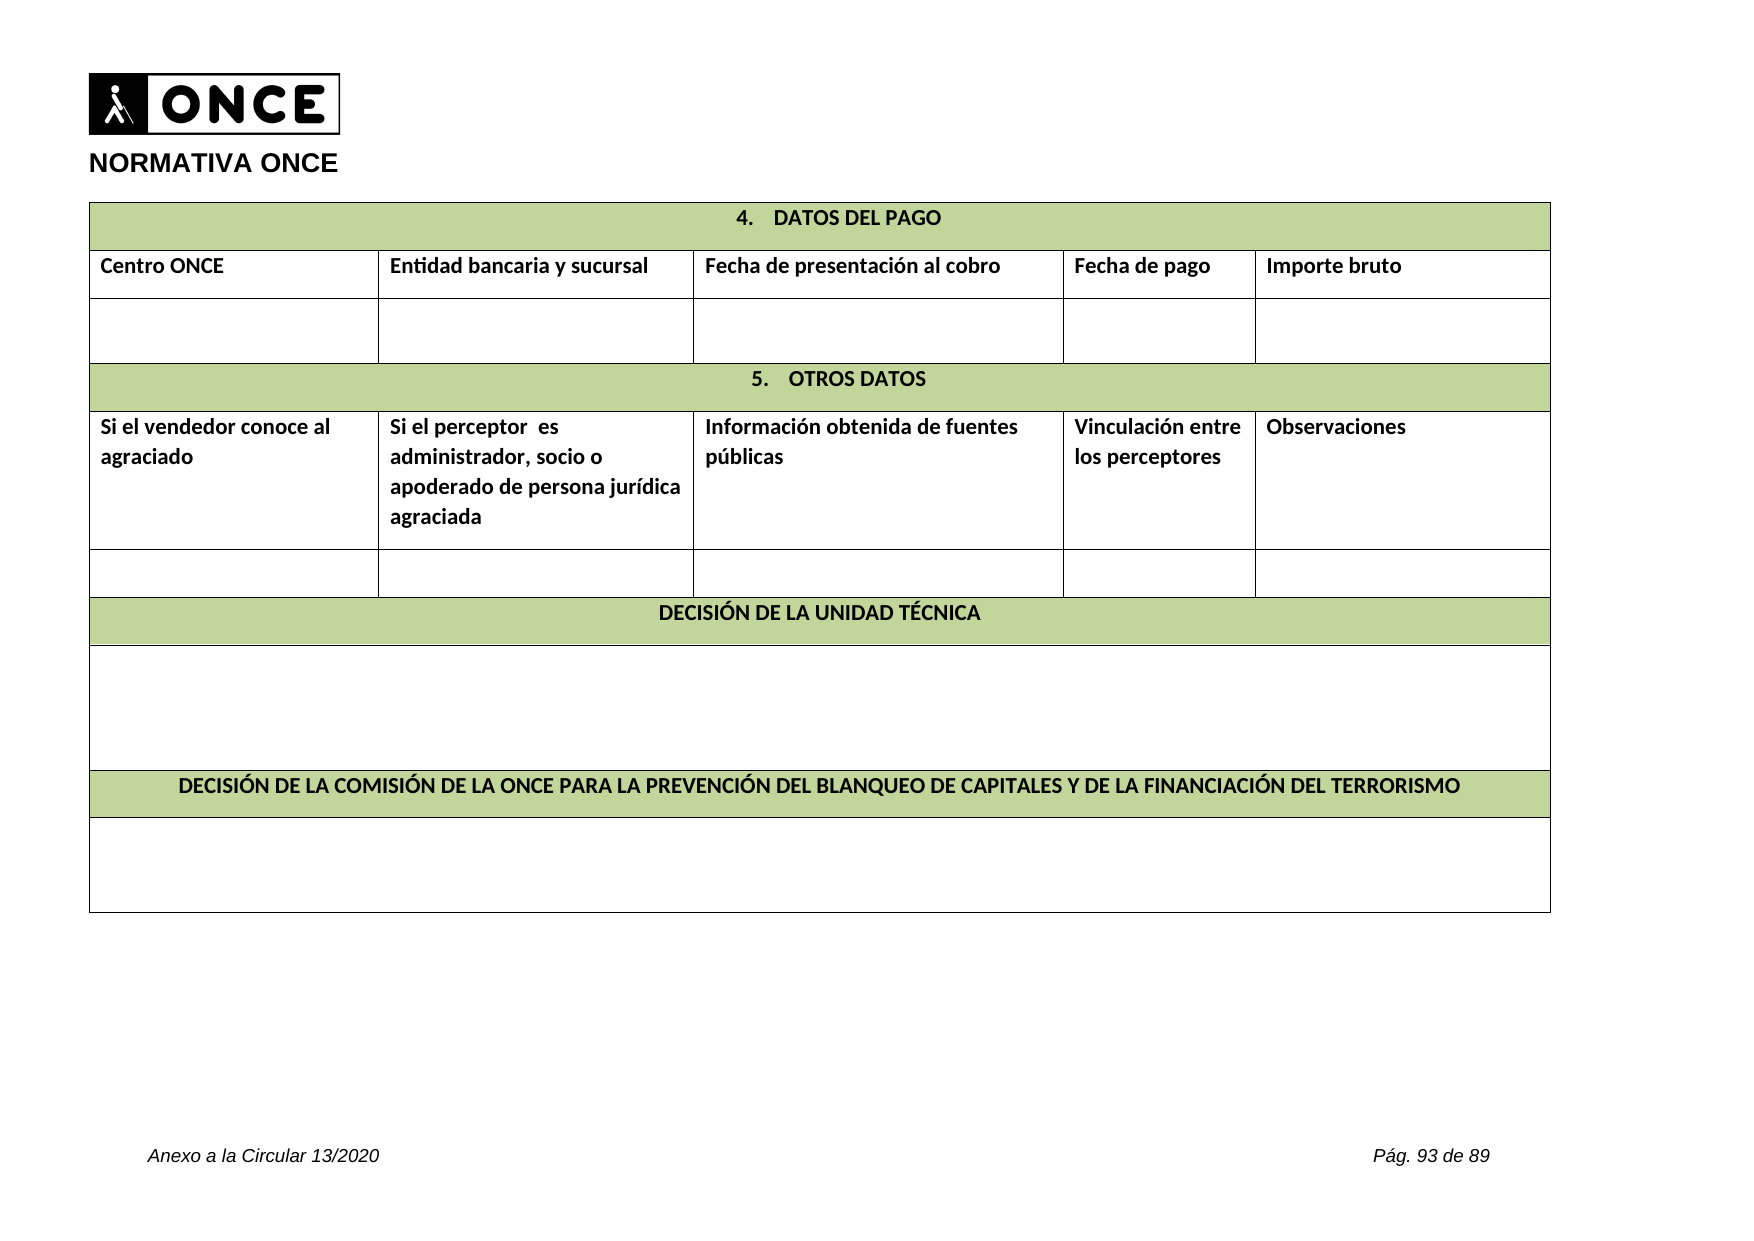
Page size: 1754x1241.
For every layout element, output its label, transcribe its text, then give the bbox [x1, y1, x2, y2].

table_cell [379, 299, 693, 363]
table_cell DATOS DEL PAGO [90, 203, 1550, 250]
table_cell Si el perceptor es administrador, socio o apoderado de persona jurídica agraciada [379, 412, 693, 549]
table_cell [1064, 299, 1255, 363]
table_cell [90, 550, 378, 597]
table_cell [1064, 550, 1255, 597]
table_cell [694, 299, 1063, 363]
table_cell [1256, 550, 1550, 597]
table_cell [1256, 299, 1550, 363]
table_cell [90, 299, 378, 363]
picture [88, 73, 341, 135]
table_cell [379, 550, 693, 597]
table_cell DECISIÓN DE LA COMISIÓN DE LA ONCE PARA LA PREVENCIÓN DEL BLANQUEO DE CAPITALES Y DE LA FINANCIACIÓN DEL TERRORISMO [90, 771, 1550, 817]
table_cell DECISIÓN DE LA UNIDAD TÉCNICA [90, 598, 1550, 644]
table_cell Información obtenida de fuentes públicas [694, 412, 1063, 549]
table_cell Fecha de presentación al cobro [694, 251, 1063, 297]
table_cell Si el vendedor conoce al agraciado [90, 412, 378, 549]
table_cell Importe bruto [1256, 251, 1550, 297]
table_cell Observaciones [1256, 412, 1550, 549]
table_cell Fecha de pago [1064, 251, 1255, 297]
table_cell Vinculación entre los perceptores [1064, 412, 1255, 549]
table_cell OTROS DATOS [90, 364, 1550, 411]
table_cell [694, 550, 1063, 597]
table_cell Centro ONCE [90, 251, 378, 297]
table_cell Entidad bancaria y sucursal [379, 251, 693, 297]
table_cell [90, 646, 1550, 770]
table_cell [90, 818, 1550, 912]
